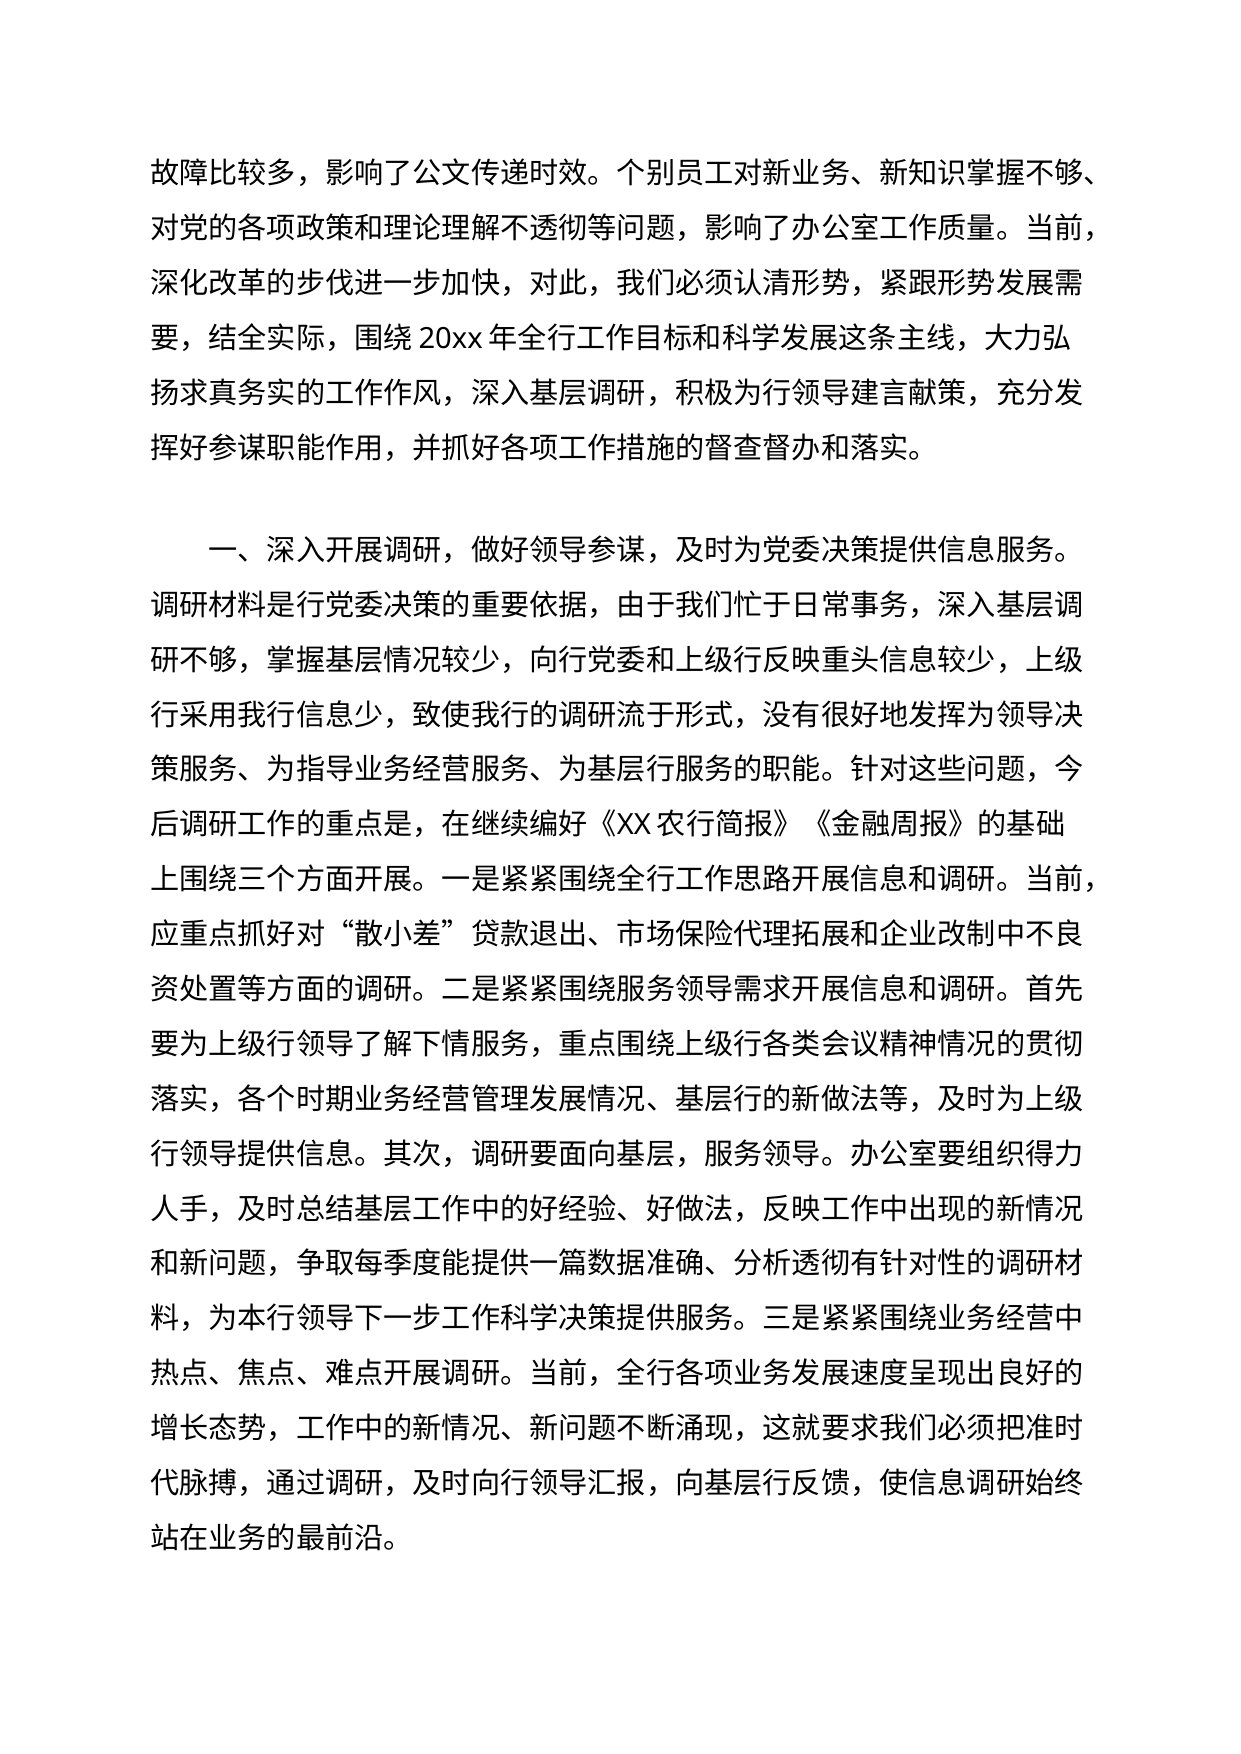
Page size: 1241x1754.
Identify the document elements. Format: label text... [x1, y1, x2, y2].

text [150, 150, 1090, 467]
text 一、深入开展调研，做好领导参谋，及时为党委决策提供信息服务。调研材料是行党委决策的重要依据，由于我们忙于日常事务，深入基层调研不够，掌握基层情况较少，向行党委和上级行反映重头信息较少，上级行采用我行信息少，致使我行的调研流于形式，没有很好地发挥为领导决策服务、为指导业务经营服务、为基层行服务的职能。针对这些问题，今后调研工作的重点是，在继续编好《XX农行简报》《金融周报》的基础上围绕三个方面开展。一是紧紧围绕全行工作思路开展信息和调研。当前，应重点抓好对“散小差”贷款退出、市场保险代理拓展和企业改制中不良资处置等方面的调研。二是紧紧围绕服务领导需求开展信息和调研。首先要为上级行领导了解下情服务，重点围绕上级行各类会议精神情况的贯彻落实，各个时期业务经营管理发展情况、基层行的新做法等，及时为上级行领导提供信息。其次，调研要面向基层，服务领导。办公室要组织得力人手，及时总结基层工作中的好经验、好做法，反映工作中出现的新情况和新问题，争取每季度能提供一篇数据准确、分析透彻有针对性的调研材料，为本行领导下一步工作科学决策提供服务。三是紧紧围绕业务经营中热点、焦点、难点开展调研。当前，全行各项业务发展速度呈现出良好的增长态势，工作中的新情况、新问题不断涌现，这就要求我们必须把准时代脉搏，通过调研，及时向行领导汇报，向基层行反馈，使信息调研始终站在业务的最前沿。 [150, 526, 1090, 1557]
